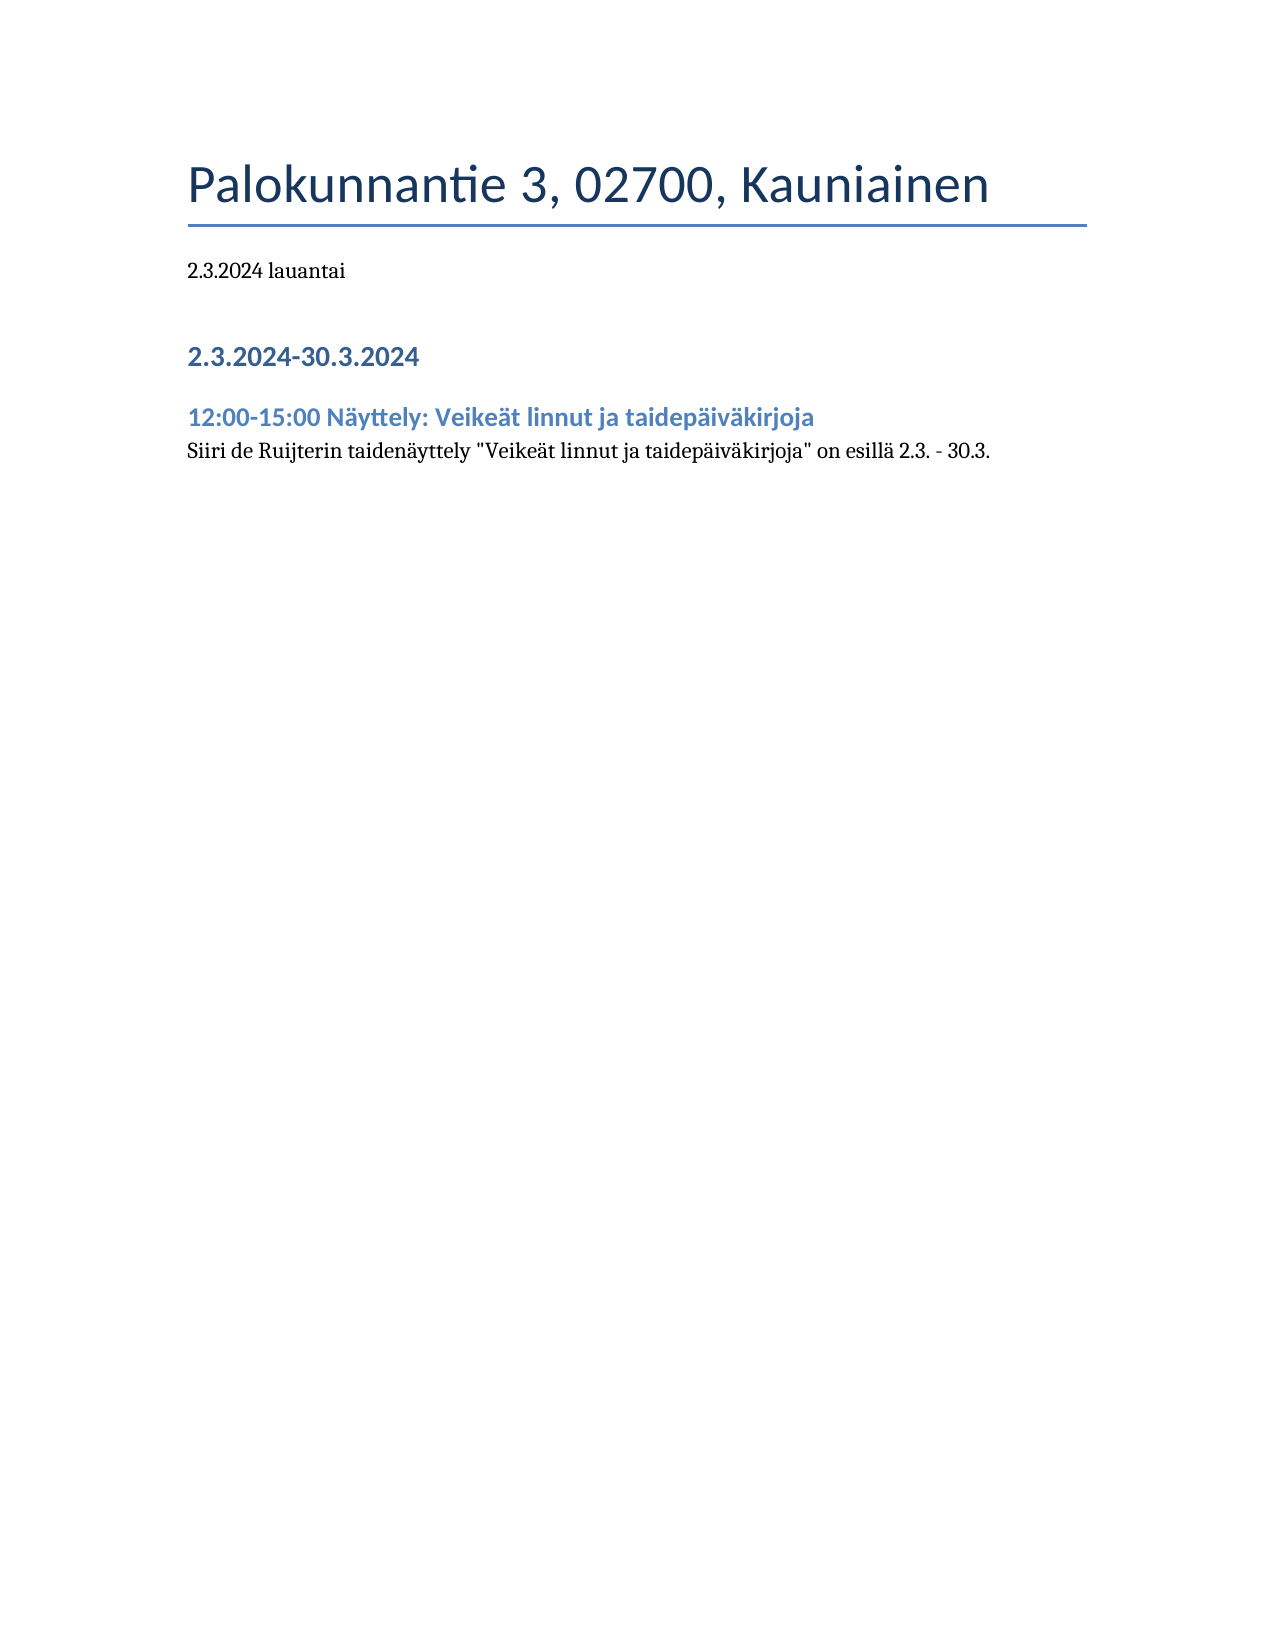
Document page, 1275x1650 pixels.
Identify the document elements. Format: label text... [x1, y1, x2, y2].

text Siiri de Ruijterin taidenäyttely "Veikeät linnut ja taidepäiväkirjoja" on esillä 2.3. - 30.3. [187, 438, 1087, 464]
title Palokunnantie 3, 02700, Kauniainen [187, 150, 1087, 227]
subtitle 12:00-15:00 Näyttely: Veikeät linnut ja taidepäiväkirjoja [187, 400, 1087, 433]
text 2.3.2024 lauantai [187, 258, 1087, 284]
subtitle 2.3.2024-30.3.2024 [187, 338, 1087, 374]
